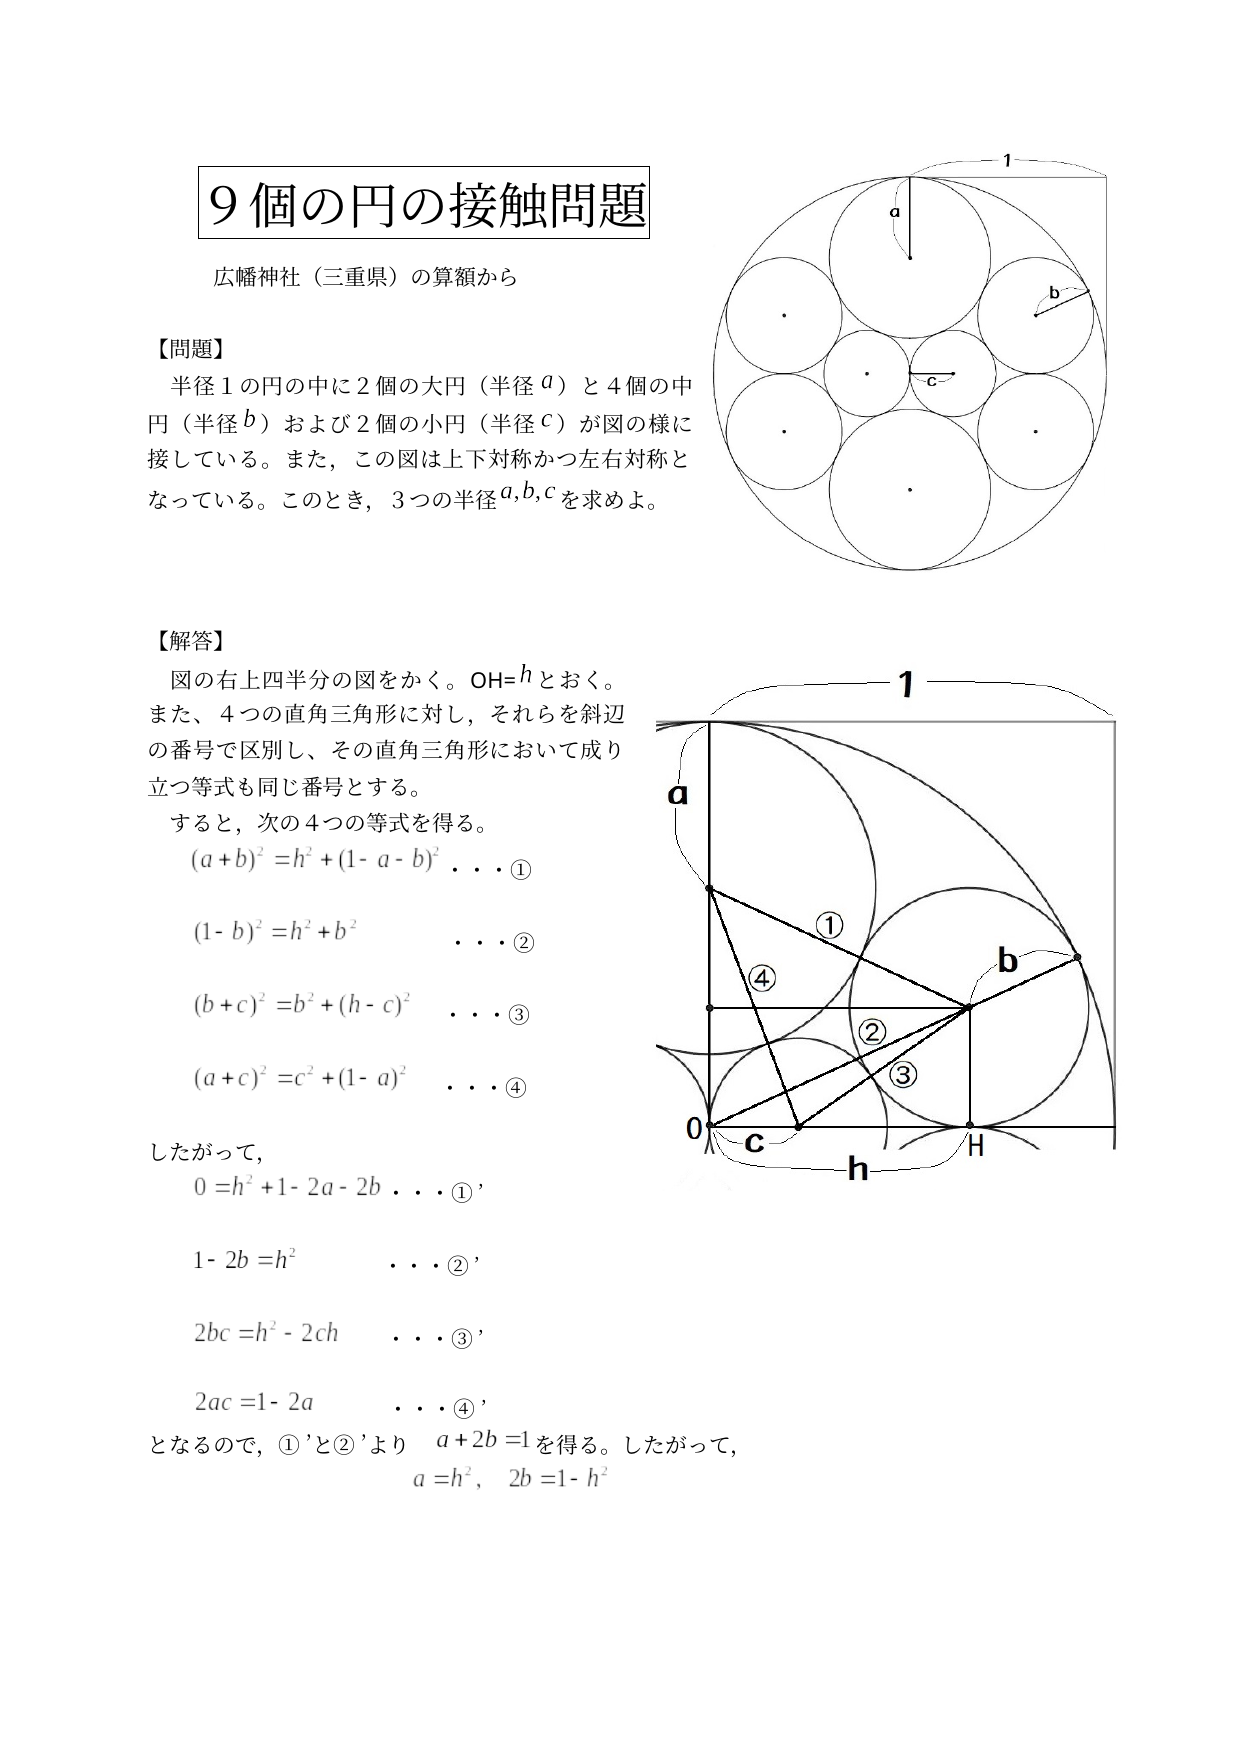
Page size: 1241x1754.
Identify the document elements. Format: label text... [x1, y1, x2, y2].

text ・・・② [148, 913, 645, 986]
text 半径１の円の中に２個の大円（半径）と４個の中円（半径）および２個の小円（半径）が図の様に接している。また，この図は上下対称かつ左右対称となっている。このとき，３つの半径を求めよ。 [148, 367, 712, 549]
text ９個の円の接触問題 [148, 148, 1092, 257]
text 【問題】 [148, 330, 712, 367]
text 広幡神社（三重県）の算額から [148, 257, 712, 294]
text 図の右上四半分の図をかく。OH=とおく。また、４つの直角三角形に対し，それらを斜辺の番号で区別し、その直角三角形において成り立つ等式も同じ番号とする。 [148, 658, 1092, 804]
text ・・・② ’ [148, 1242, 1092, 1314]
text すると，次の４つの等式を得る。 [148, 804, 645, 841]
text ・・・① ’ [148, 1169, 1092, 1242]
text ・・・③ [148, 986, 645, 1059]
text ・・・① [148, 841, 645, 913]
picture [712, 151, 1109, 576]
text ・・・④ ’ [148, 1387, 1092, 1424]
picture [645, 662, 1154, 1191]
text ・・・③ ’ [148, 1314, 1092, 1387]
text ・・・④ [148, 1059, 645, 1132]
text となるので，① ’と② ’より を得る。したがって， [148, 1424, 1092, 1460]
text 【解答】 [148, 622, 1092, 658]
text したがって， [148, 1132, 645, 1169]
